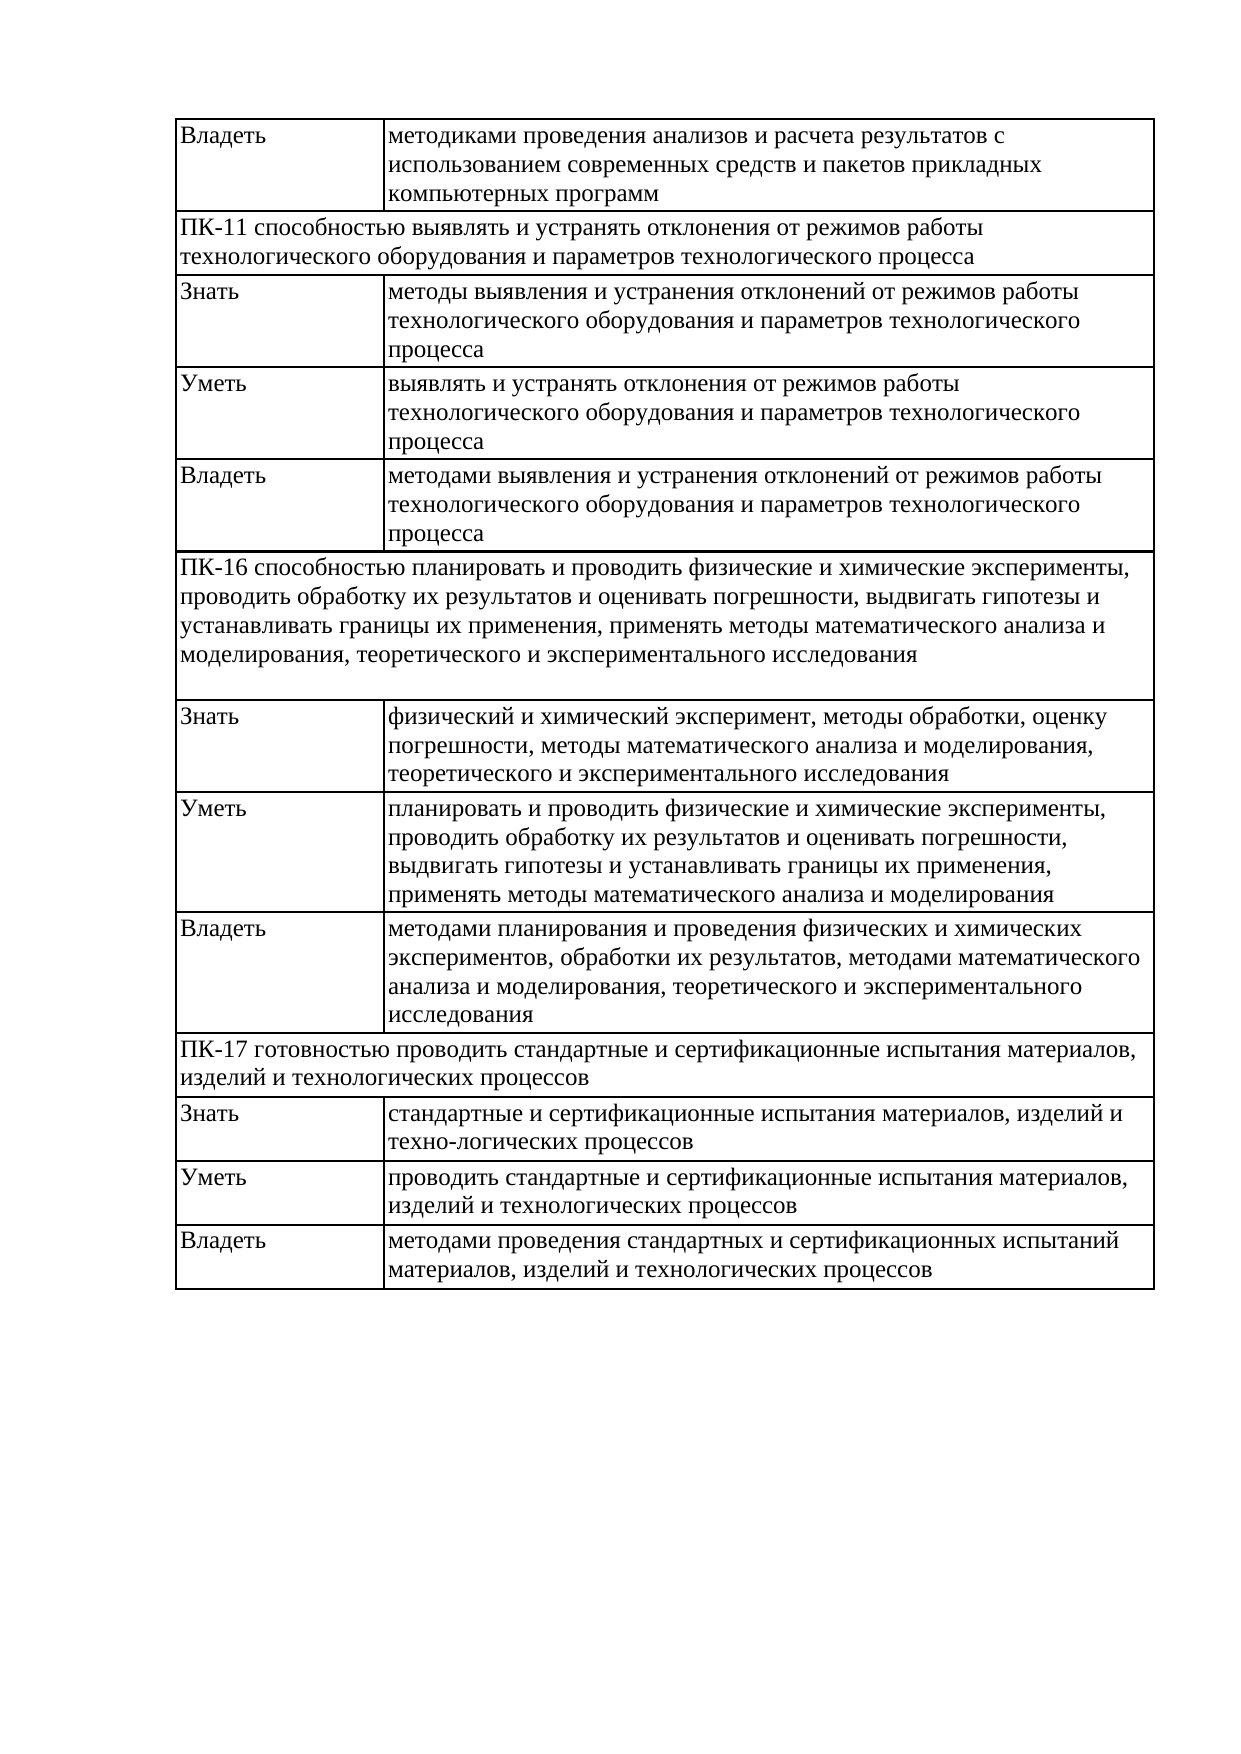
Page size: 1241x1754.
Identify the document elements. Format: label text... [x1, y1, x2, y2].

table_header Владеть [177, 120, 383, 210]
table_cell Уметь [177, 1162, 383, 1223]
table_cell ПК-11 способностью выявлять и устранять отклонения от режимов работы технологического оборудования и параметров технологического процесса [177, 212, 1153, 274]
table_cell Владеть [177, 913, 383, 1032]
table_cell методами планирования и проведения физических и химических экспериментов, обработки их результатов, методами математического анализа и моделирования, теоретического и экспериментального исследования [385, 913, 1153, 1032]
table_cell методы выявления и устранения отклонений от режимов работы технологического оборудования и параметров технологического процесса [385, 276, 1153, 366]
table_cell проводить стандартные и сертификационные испытания материалов, изделий и технологических процессов [385, 1162, 1153, 1223]
table_cell методами выявления и устранения отклонений от режимов работы технологического оборудования и параметров технологического процесса [385, 460, 1153, 550]
table_cell планировать и проводить физические и химические эксперименты, проводить обработку их результатов и оценивать погрешности, выдвигать гипотезы и устанавливать границы их применения, применять методы математического анализа и моделирования [385, 793, 1153, 911]
table_cell стандартные и сертификационные испытания материалов, изделий и техно-логических процессов [385, 1098, 1153, 1159]
table_header методиками проведения анализов и расчета результатов с использованием современных средств и пакетов прикладных компьютерных программ [385, 120, 1153, 210]
table_cell Знать [177, 276, 383, 366]
table_cell Владеть [177, 1226, 383, 1287]
table_cell ПК-17 готовностью проводить стандартные и сертификационные испытания материалов, изделий и технологических процессов [177, 1034, 1153, 1096]
table_cell Уметь [177, 793, 383, 911]
table_cell Знать [177, 701, 383, 791]
table_cell Уметь [177, 368, 383, 458]
table_cell физический и химический эксперимент, методы обработки, оценку погрешности, методы математического анализа и моделирования, теоретического и экспериментального исследования [385, 701, 1153, 791]
table_cell Знать [177, 1098, 383, 1159]
table_cell методами проведения стандартных и сертификационных испытаний материалов, изделий и технологических процессов [385, 1226, 1153, 1287]
table_cell выявлять и устранять отклонения от режимов работы технологического оборудования и параметров технологического процесса [385, 368, 1153, 458]
table_cell Владеть [177, 460, 383, 550]
table_cell ПК-16 способностью планировать и проводить физические и химические эксперименты, проводить обработку их результатов и оценивать погрешности, выдвигать гипотезы и устанавливать границы их применения, применять методы математического анализа и моделирования, теоретического и экспериментального исследования [177, 553, 1153, 699]
